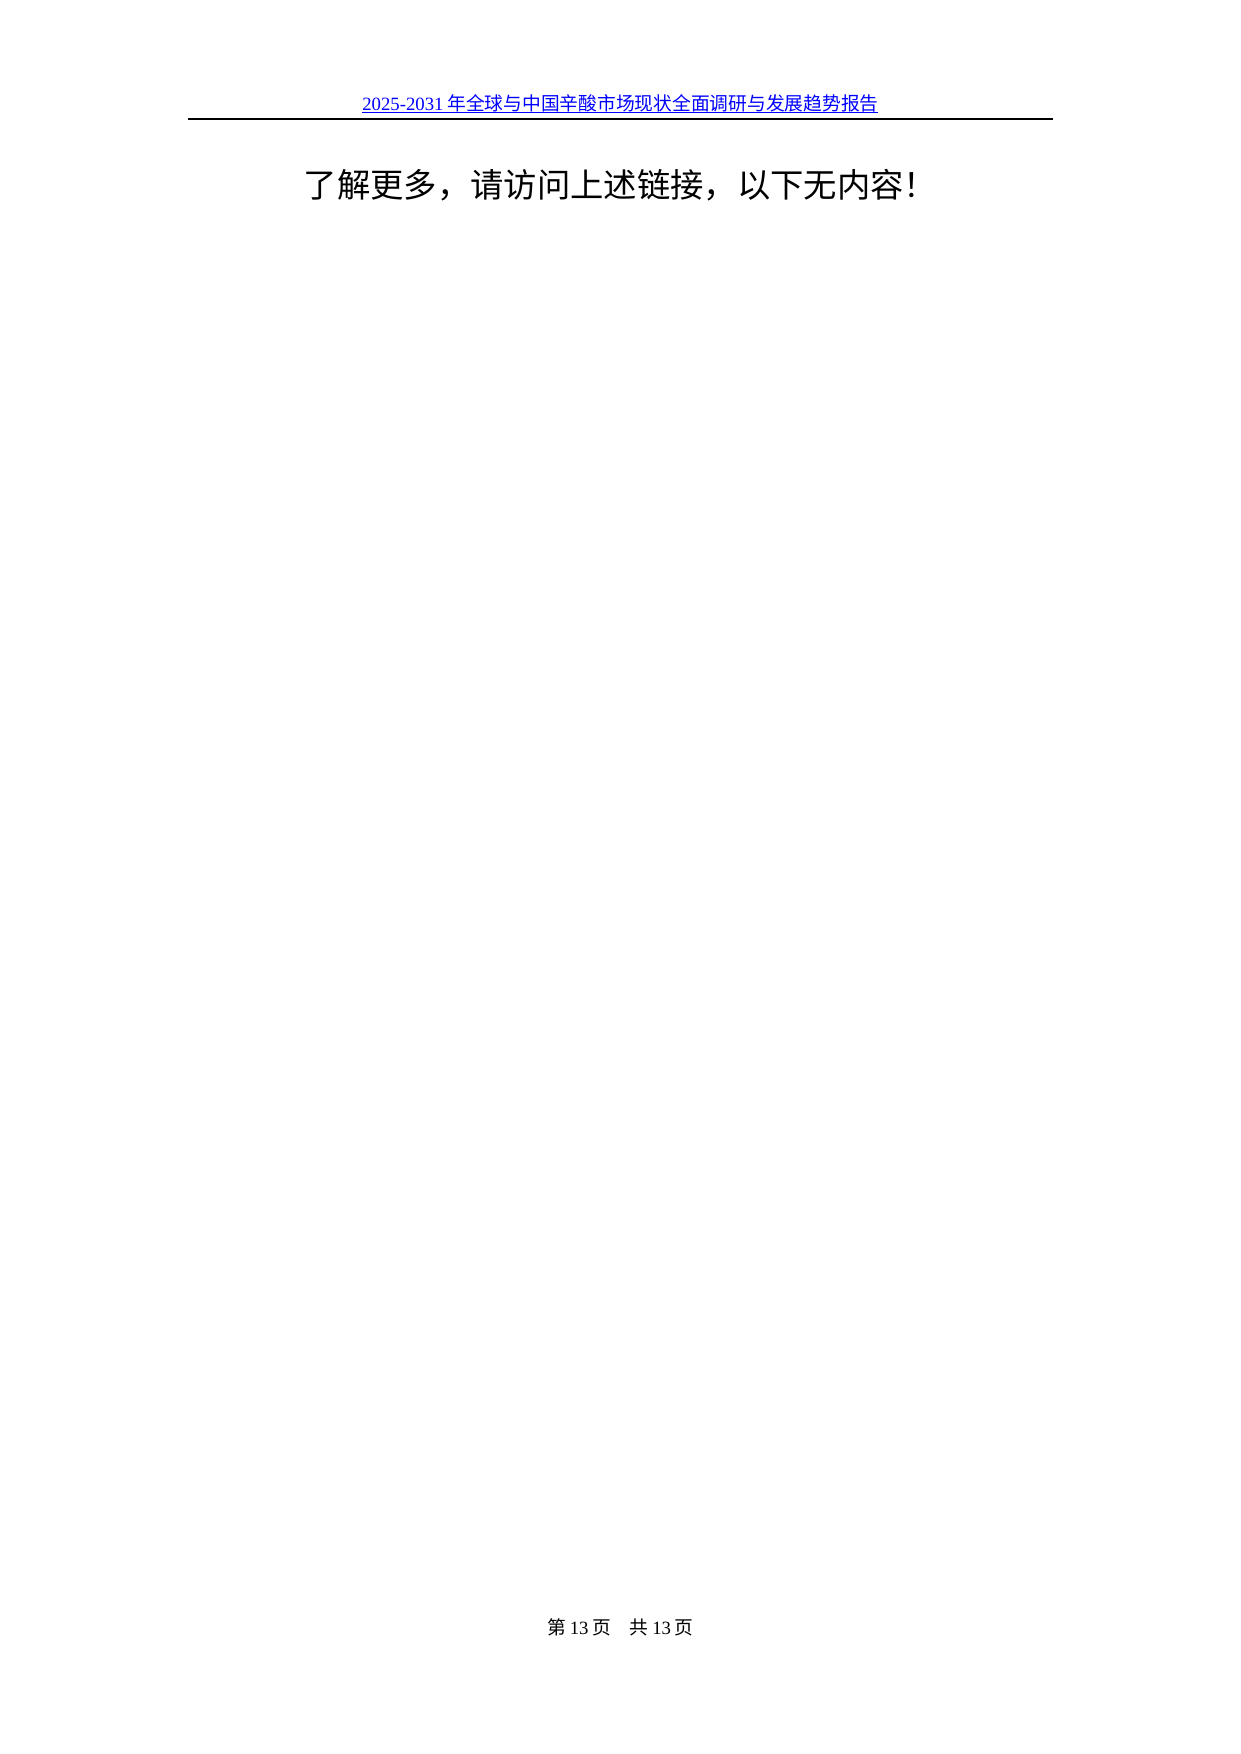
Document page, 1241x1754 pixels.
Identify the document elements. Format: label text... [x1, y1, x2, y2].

title 了解更多，请访问上述链接，以下无内容！ [187, 150, 1053, 215]
